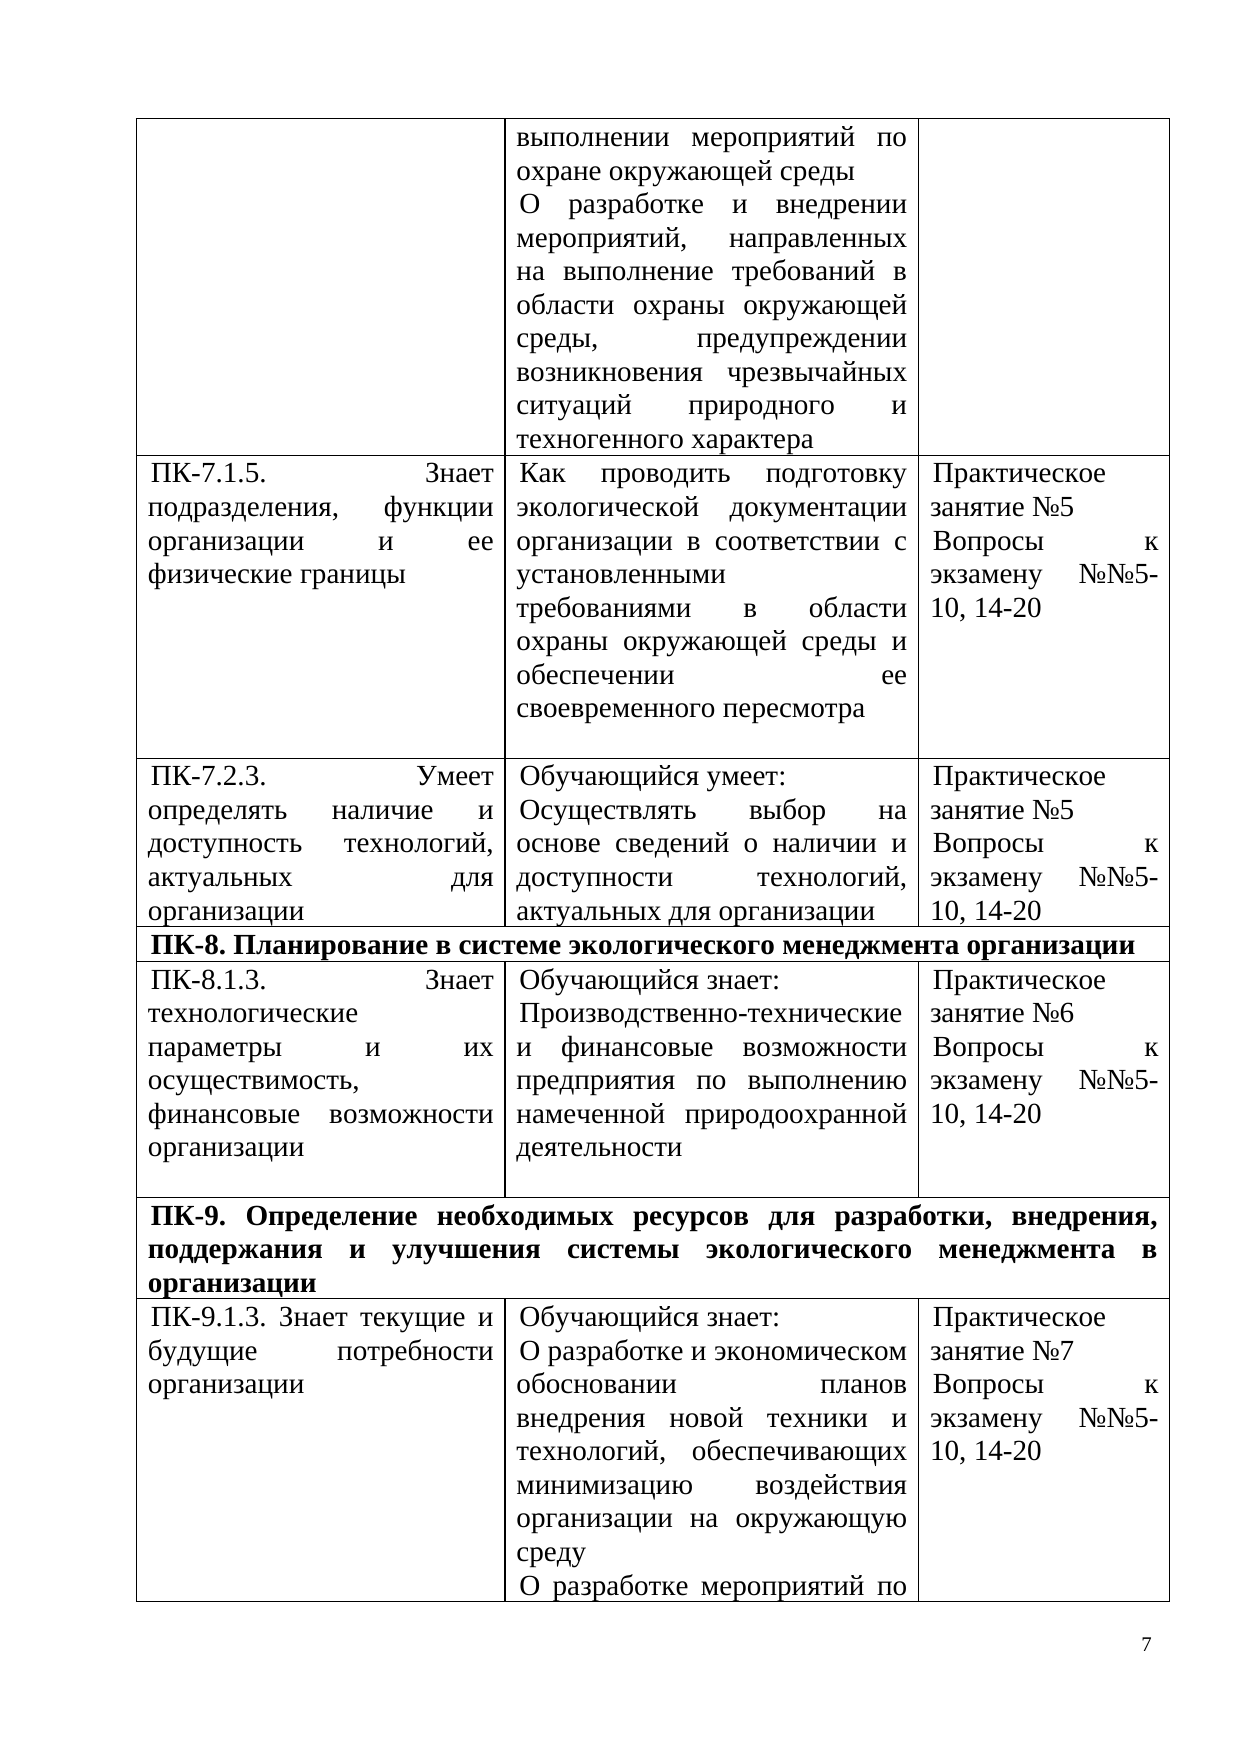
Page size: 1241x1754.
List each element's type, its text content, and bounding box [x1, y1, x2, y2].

table_cell ПК-7.2.3. Умеет определять наличие и доступность технологий, актуальных для организации [137, 759, 504, 926]
table_cell ПК-8.1.3. Знает технологические параметры и их осуществимость, финансовые возможности организации [137, 962, 504, 1197]
table_cell Обучающийся знает: Производственно-технические и финансовые возможности предприятия по выполнению намеченной природоохранной деятельности [506, 962, 918, 1197]
table_cell ПК-9. Определение необходимых ресурсов для разработки, внедрения, поддержания и улучшения системы экологического менеджмента в организации [137, 1198, 1169, 1298]
table_cell Практическое занятие №5 Вопросы к экзамену №№5-10, 14-20 [919, 759, 1169, 926]
table_cell Практическое занятие №5 Вопросы к экзамену №№5-10, 14-20 [919, 456, 1169, 757]
table_cell ПК-7.1.5. Знает подразделения, функции организации и ее физические границы [137, 456, 504, 757]
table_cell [137, 119, 504, 454]
table_cell ПК-8. Планирование в системе экологического менеджмента организации [137, 927, 1169, 961]
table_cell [506, 119, 918, 454]
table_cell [919, 1299, 1169, 1601]
table_cell Обучающийся умеет: Осуществлять выбор на основе сведений о наличии и доступности технологий, актуальных для организации [506, 759, 918, 926]
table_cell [506, 1299, 918, 1601]
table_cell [137, 1299, 504, 1601]
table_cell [919, 119, 1169, 454]
table_cell Практическое занятие №6 Вопросы к экзамену №№5-10, 14-20 [919, 962, 1169, 1197]
table_cell Как проводить подготовку экологической документации организации в соответствии с установленными требованиями в области охраны окружающей среды и обеспечении ее своевременного пересмотра [506, 456, 918, 757]
